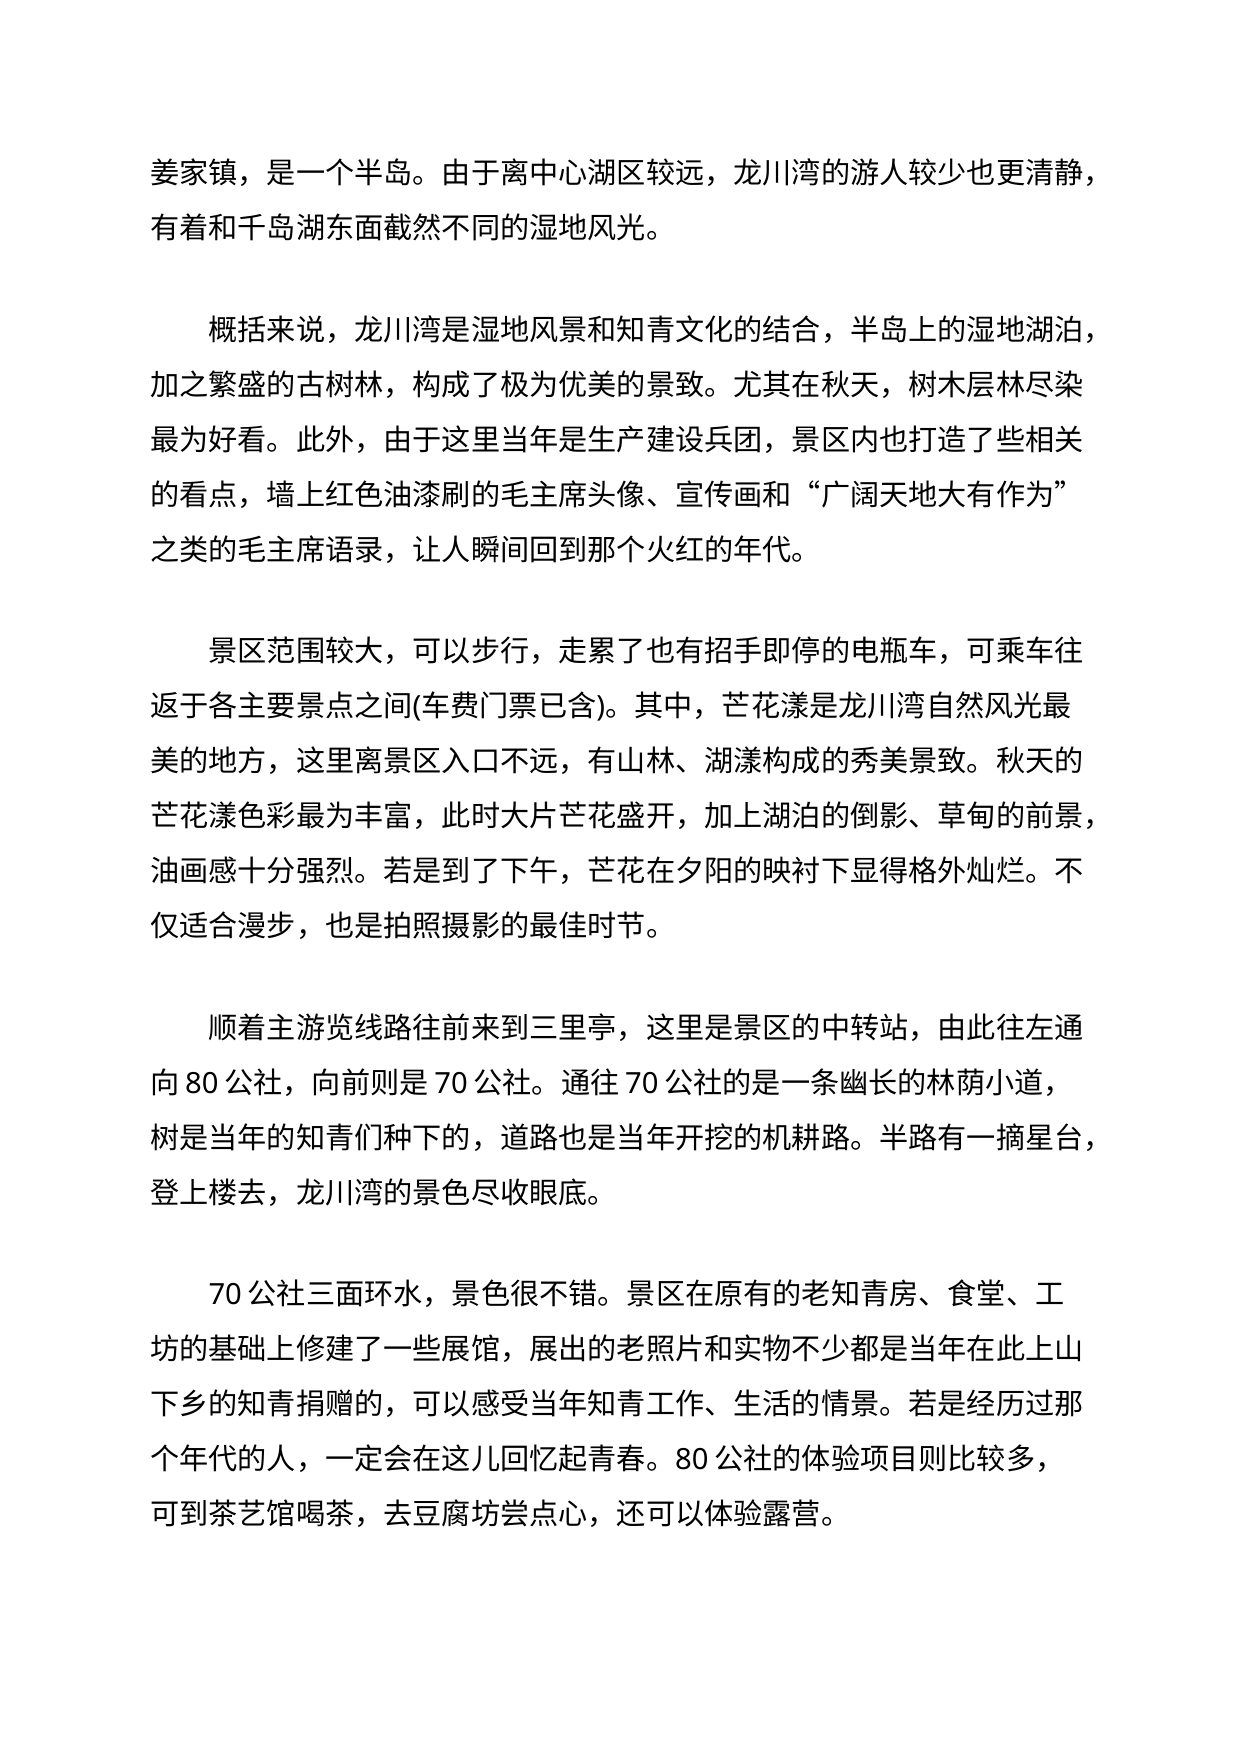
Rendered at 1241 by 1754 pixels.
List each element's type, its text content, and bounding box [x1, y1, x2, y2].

text 景区范围较大，可以步行，走累了也有招手即停的电瓶车，可乘车往返于各主要景点之间(车费门票已含)。其中，芒花漾是龙川湾自然风光最美的地方，这里离景区入口不远，有山林、湖漾构成的秀美景致。秋天的芒花漾色彩最为丰富，此时大片芒花盛开，加上湖泊的倒影、草甸的前景，油画感十分强烈。若是到了下午，芒花在夕阳的映衬下显得格外灿烂。不仅适合漫步，也是拍照摄影的最佳时节。 [150, 628, 1090, 945]
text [150, 150, 1090, 247]
text 顺着主游览线路往前来到三里亭，这里是景区的中转站，由此往左通向80公社，向前则是70公社。通往70公社的是一条幽长的林荫小道，树是当年的知青们种下的，道路也是当年开挖的机耕路。半路有一摘星台，登上楼去，龙川湾的景色尽收眼底。 [150, 1004, 1090, 1211]
text 70公社三面环水，景色很不错。景区在原有的老知青房、食堂、工坊的基础上修建了一些展馆，展出的老照片和实物不少都是当年在此上山下乡的知青捐赠的，可以感受当年知青工作、生活的情景。若是经历过那个年代的人，一定会在这儿回忆起青春。80公社的体验项目则比较多，可到茶艺馆喝茶，去豆腐坊尝点心，还可以体验露营。 [150, 1271, 1090, 1533]
text 概括来说，龙川湾是湿地风景和知青文化的结合，半岛上的湿地湖泊，加之繁盛的古树林，构成了极为优美的景致。尤其在秋天，树木层林尽染最为好看。此外，由于这里当年是生产建设兵团，景区内也打造了些相关的看点，墙上红色油漆刷的毛主席头像、宣传画和“广阔天地大有作为”之类的毛主席语录，让人瞬间回到那个火红的年代。 [150, 307, 1090, 568]
